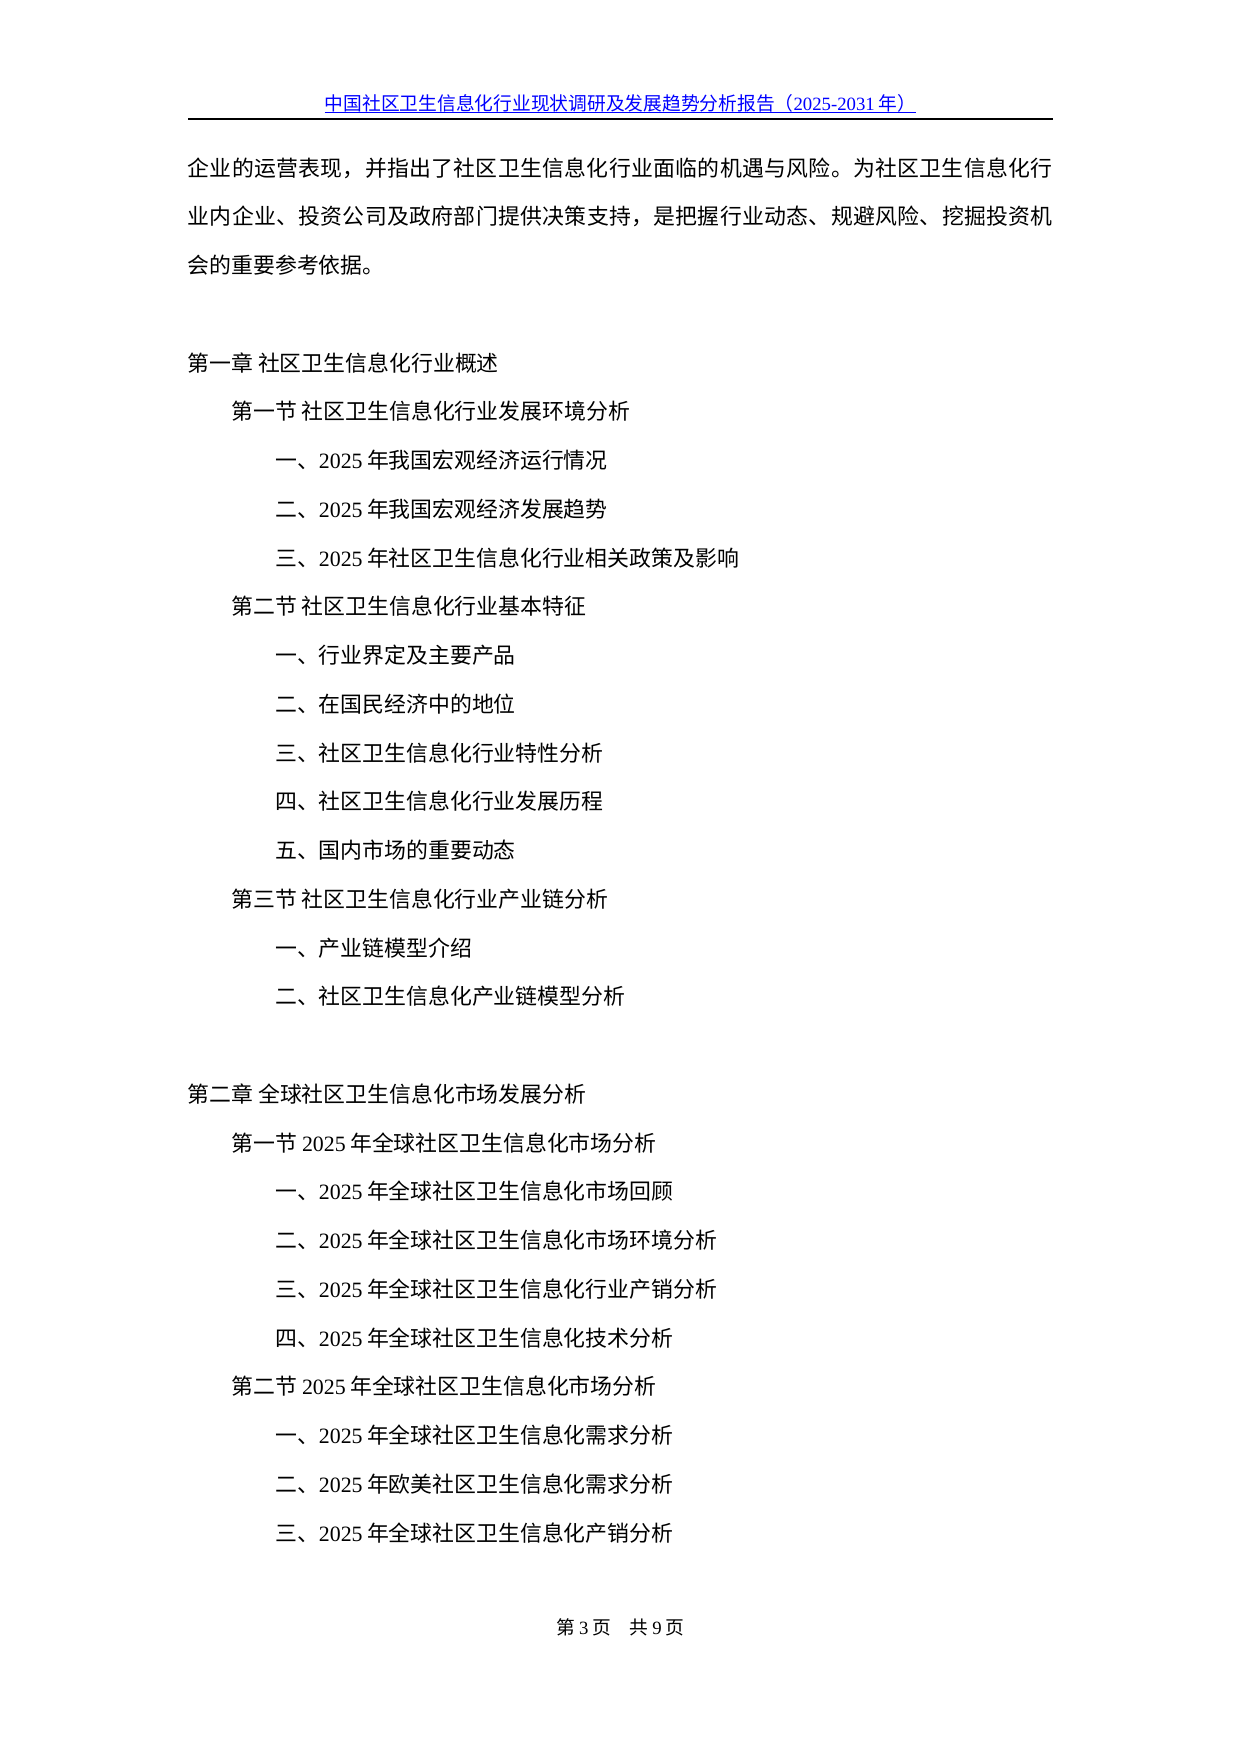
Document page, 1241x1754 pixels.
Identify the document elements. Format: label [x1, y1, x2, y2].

text [187, 150, 1053, 1548]
